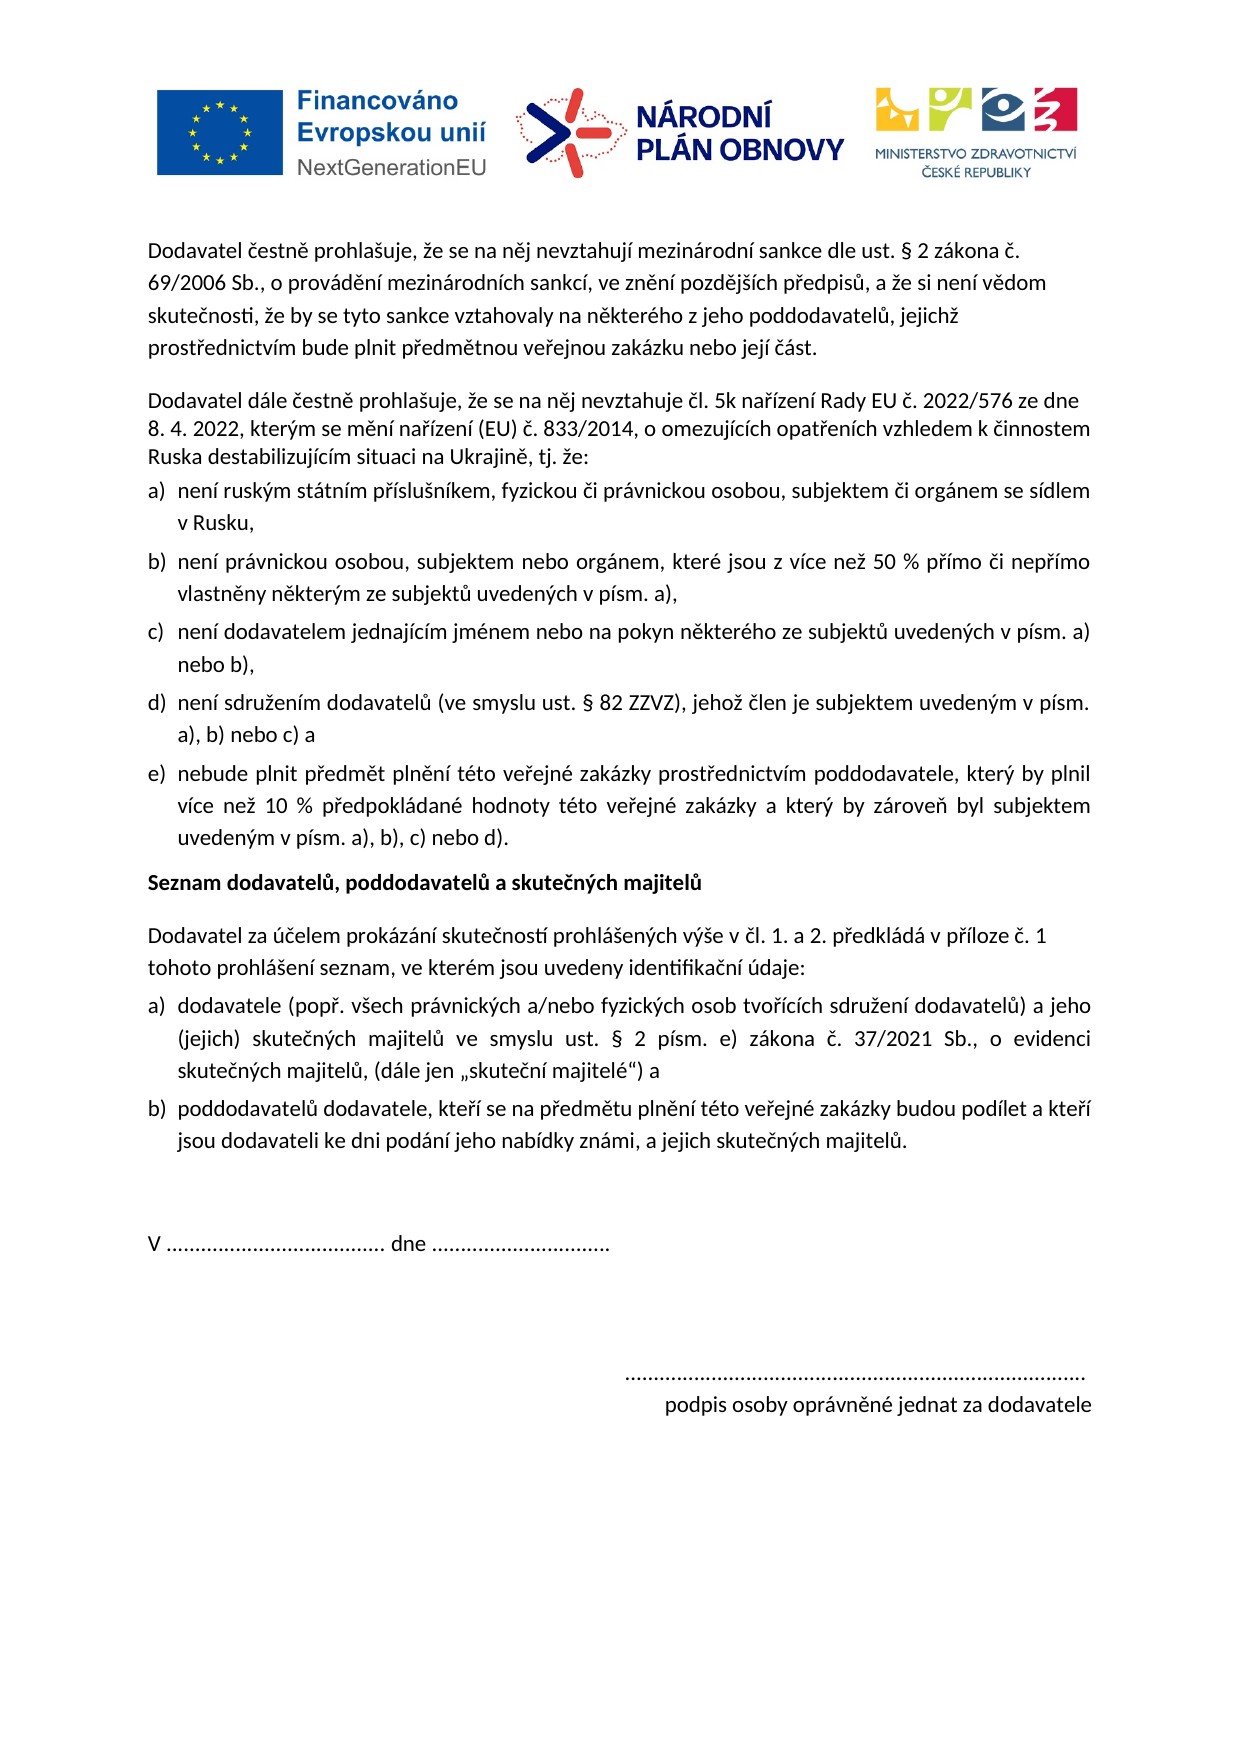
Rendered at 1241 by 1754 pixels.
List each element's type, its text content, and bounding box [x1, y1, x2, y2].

picture [147, 59, 1093, 202]
list nebude plnit předmět plnění této veřejné zakázky prostřednictvím poddodavatele, který by plnil více než 10 % předpokládané hodnoty této veřejné zakázky a který by zároveň byl subjektem uvedeným v písm. a), b), c) nebo d). [148, 759, 1093, 851]
list není dodavatelem jednajícím jménem nebo na pokyn některého ze subjektů uvedených v písm. a) nebo b), [148, 617, 1093, 678]
list není sdružením dodavatelů (ve smyslu ust. § 82 ZZVZ), jehož člen je subjektem uvedeným v písm. a), b) nebo c) a [148, 688, 1093, 748]
text podpis osoby oprávněné jednat za dodavatele [148, 1390, 1093, 1418]
list není právnickou osobou, subjektem nebo orgánem, které jsou z více než 50 % přímo či nepřímo vlastněny některým ze subjektů uvedených v písm. a), [148, 547, 1093, 607]
list poddodavatelů dodavatele, kteří se na předmětu plnění této veřejné zakázky budou podílet a kteří jsou dodavateli ke dni podání jeho nabídky známi, a jejich skutečných majitelů. [148, 1094, 1093, 1154]
text Seznam dodavatelů, poddodavatelů a skutečných majitelů [148, 868, 1093, 896]
text Dodavatel za účelem prokázání skutečností prohlášených výše v čl. 1. a 2. předkládá v příloze č. 1 tohoto prohlášení seznam, ve kterém jsou uvedeny identifikační údaje: [148, 921, 1093, 981]
text ................................................................................. [148, 1358, 1093, 1386]
list není ruským státním příslušníkem, fyzickou či právnickou osobou, subjektem či orgánem se sídlem v Rusku, [148, 476, 1093, 536]
text V ...................................... dne ............................... [148, 1229, 1093, 1257]
text Dodavatel dále čestně prohlašuje, že se na něj nevztahuje čl. 5k nařízení Rady EU č. 2022/576 ze dne 8. 4. 2022, kterým se mění nařízení (EU) č. 833/2014, o omezujících opatřeních vzhledem k činnostem Ruska destabilizujícím situaci na Ukrajině, tj. že: [148, 386, 1093, 470]
text Dodavatel čestně prohlašuje, že se na něj nevztahují mezinárodní sankce dle ust. § 2 zákona č. 69/2006 Sb., o provádění mezinárodních sankcí, ve znění pozdějších předpisů, a že si není vědom skutečnosti, že by se tyto sankce vztahovaly na některého z jeho poddodavatelů, jejichž prostřednictvím bude plnit předmětnou veřejnou zakázku nebo její část. [148, 236, 1093, 361]
list dodavatele (popř. všech právnických a/nebo fyzických osob tvořících sdružení dodavatelů) a jeho (jejich) skutečných majitelů ve smyslu ust. § 2 písm. e) zákona č. 37/2021 Sb., o evidenci skutečných majitelů, (dále jen „skuteční majitelé“) a [148, 991, 1093, 1084]
